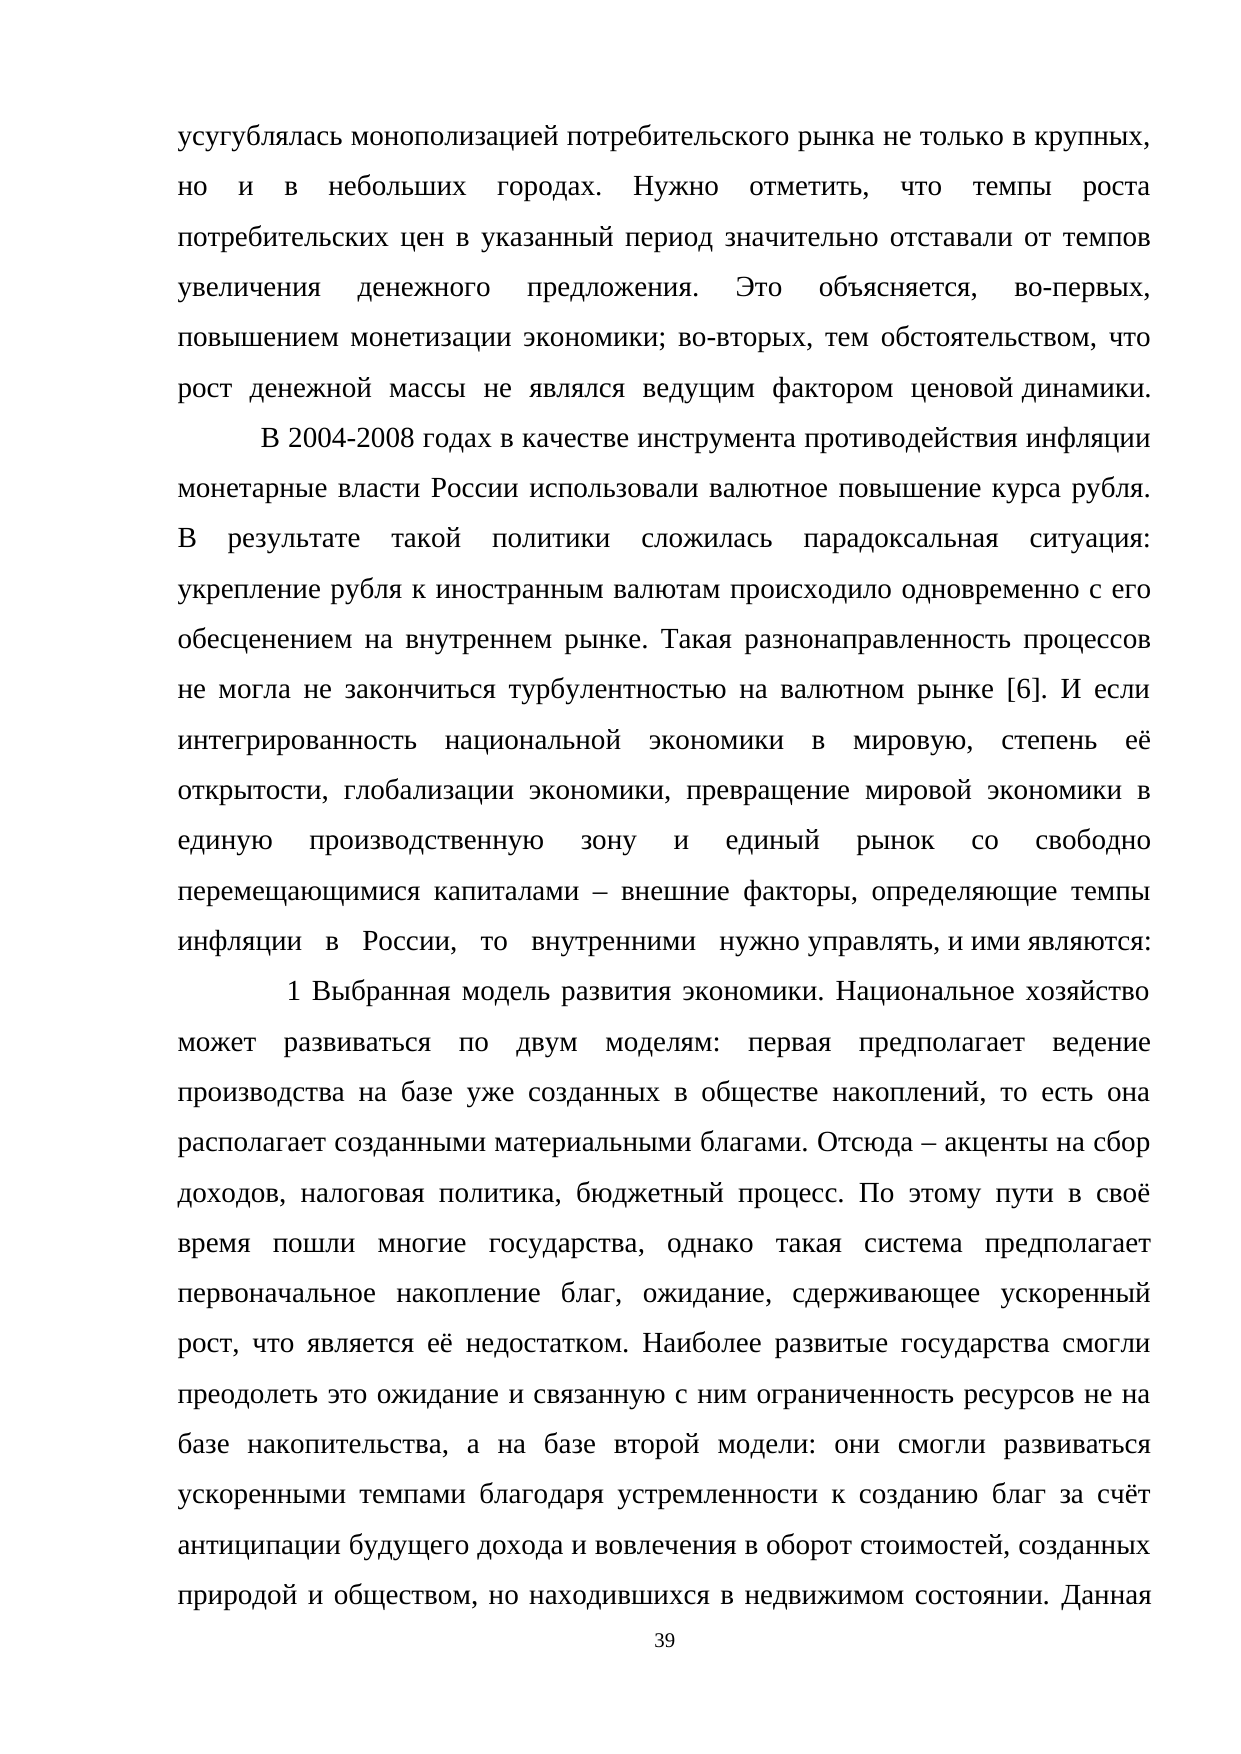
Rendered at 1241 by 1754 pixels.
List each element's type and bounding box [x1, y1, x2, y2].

text [177, 118, 1152, 1611]
